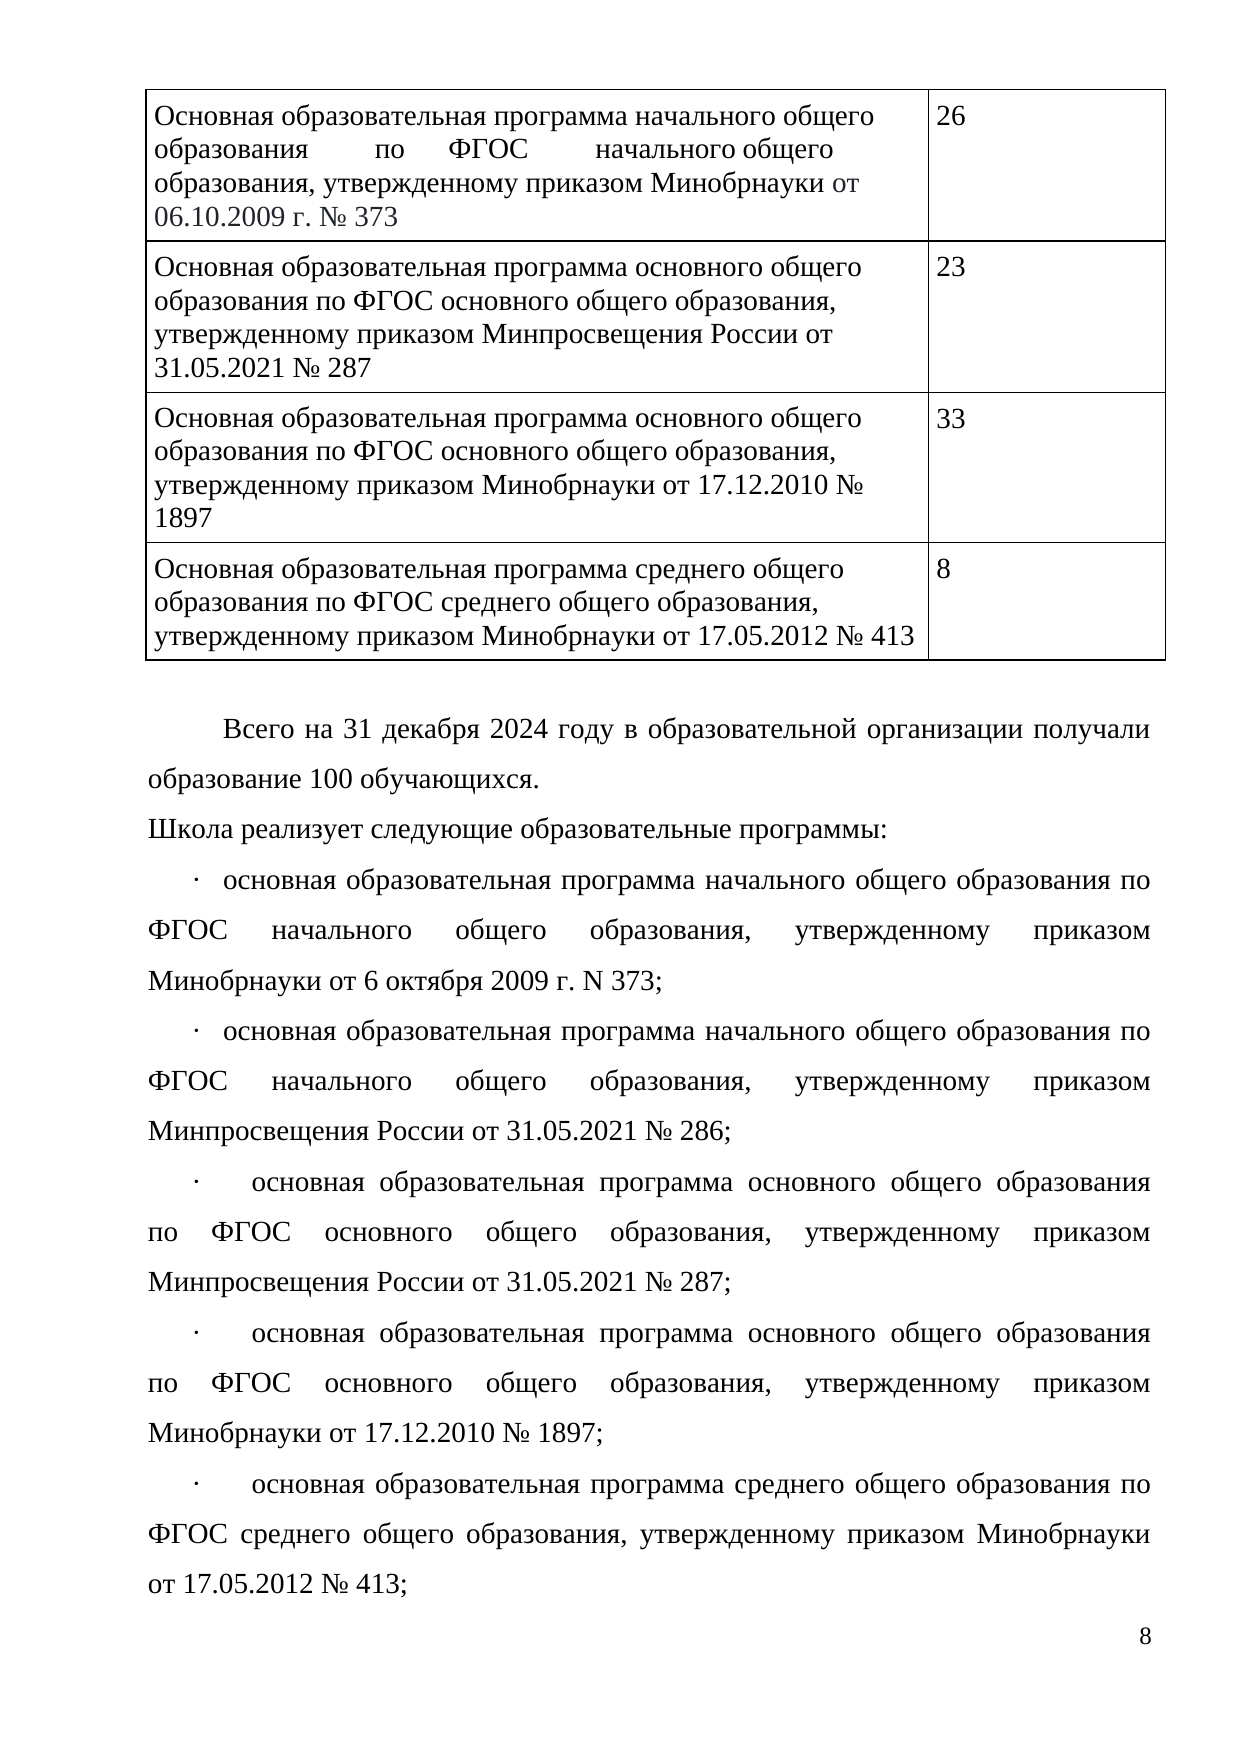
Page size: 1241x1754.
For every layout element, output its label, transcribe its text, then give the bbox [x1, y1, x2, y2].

text · основная образовательная программа начального общего образования по ФГОС начального общего образования, утвержденному приказом Минпросвещения России от 31.05.2021 № 286; [148, 1013, 1152, 1147]
text Всего на 31 декабря 2024 году в образовательной организации получали образование 100 обучающихся. [148, 711, 1152, 795]
table_cell 33 [929, 393, 1165, 541]
table_cell Основная образовательная программа основного общего образования по ФГОС основного общего образования, утвержденному приказом Минпросвещения России от 31.05.2021 № 287 [147, 242, 928, 391]
table_cell Основная образовательная программа основного общего образования по ФГОС основного общего образования, утвержденному приказом Минобрнауки от 17.12.2010 № 1897 [147, 393, 928, 541]
table_cell 26 [929, 90, 1165, 240]
text · основная образовательная программа среднего общего образования по ФГОС среднего общего образования, утвержденному приказом Минобрнауки от 17.05.2012 № 413; [148, 1466, 1152, 1600]
table_cell Основная образовательная программа начального общего образования по ФГОС начального общего образования, утвержденному приказом Минобрнауки от 06.10.2009 г. № 373 [147, 90, 928, 240]
text · основная образовательная программа основного общего образования по ФГОС основного общего образования, утвержденному приказом Минобрнауки от 17.12.2010 № 1897; [148, 1315, 1152, 1449]
text · основная образовательная программа начального общего образования по ФГОС начального общего образования, утвержденному приказом Минобрнауки от 6 октября 2009 г. N 373; [148, 862, 1152, 996]
text Школа реализует следующие образовательные программы: [148, 812, 1152, 845]
table_cell 8 [929, 543, 1165, 659]
table_cell 23 [929, 242, 1165, 391]
text · основная образовательная программа основного общего образования по ФГОС основного общего образования, утвержденному приказом Минпросвещения России от 31.05.2021 № 287; [148, 1164, 1152, 1298]
table_cell Основная образовательная программа среднего общего образования по ФГОС среднего общего образования, утвержденному приказом Минобрнауки от 17.05.2012 № 413 [147, 543, 928, 659]
